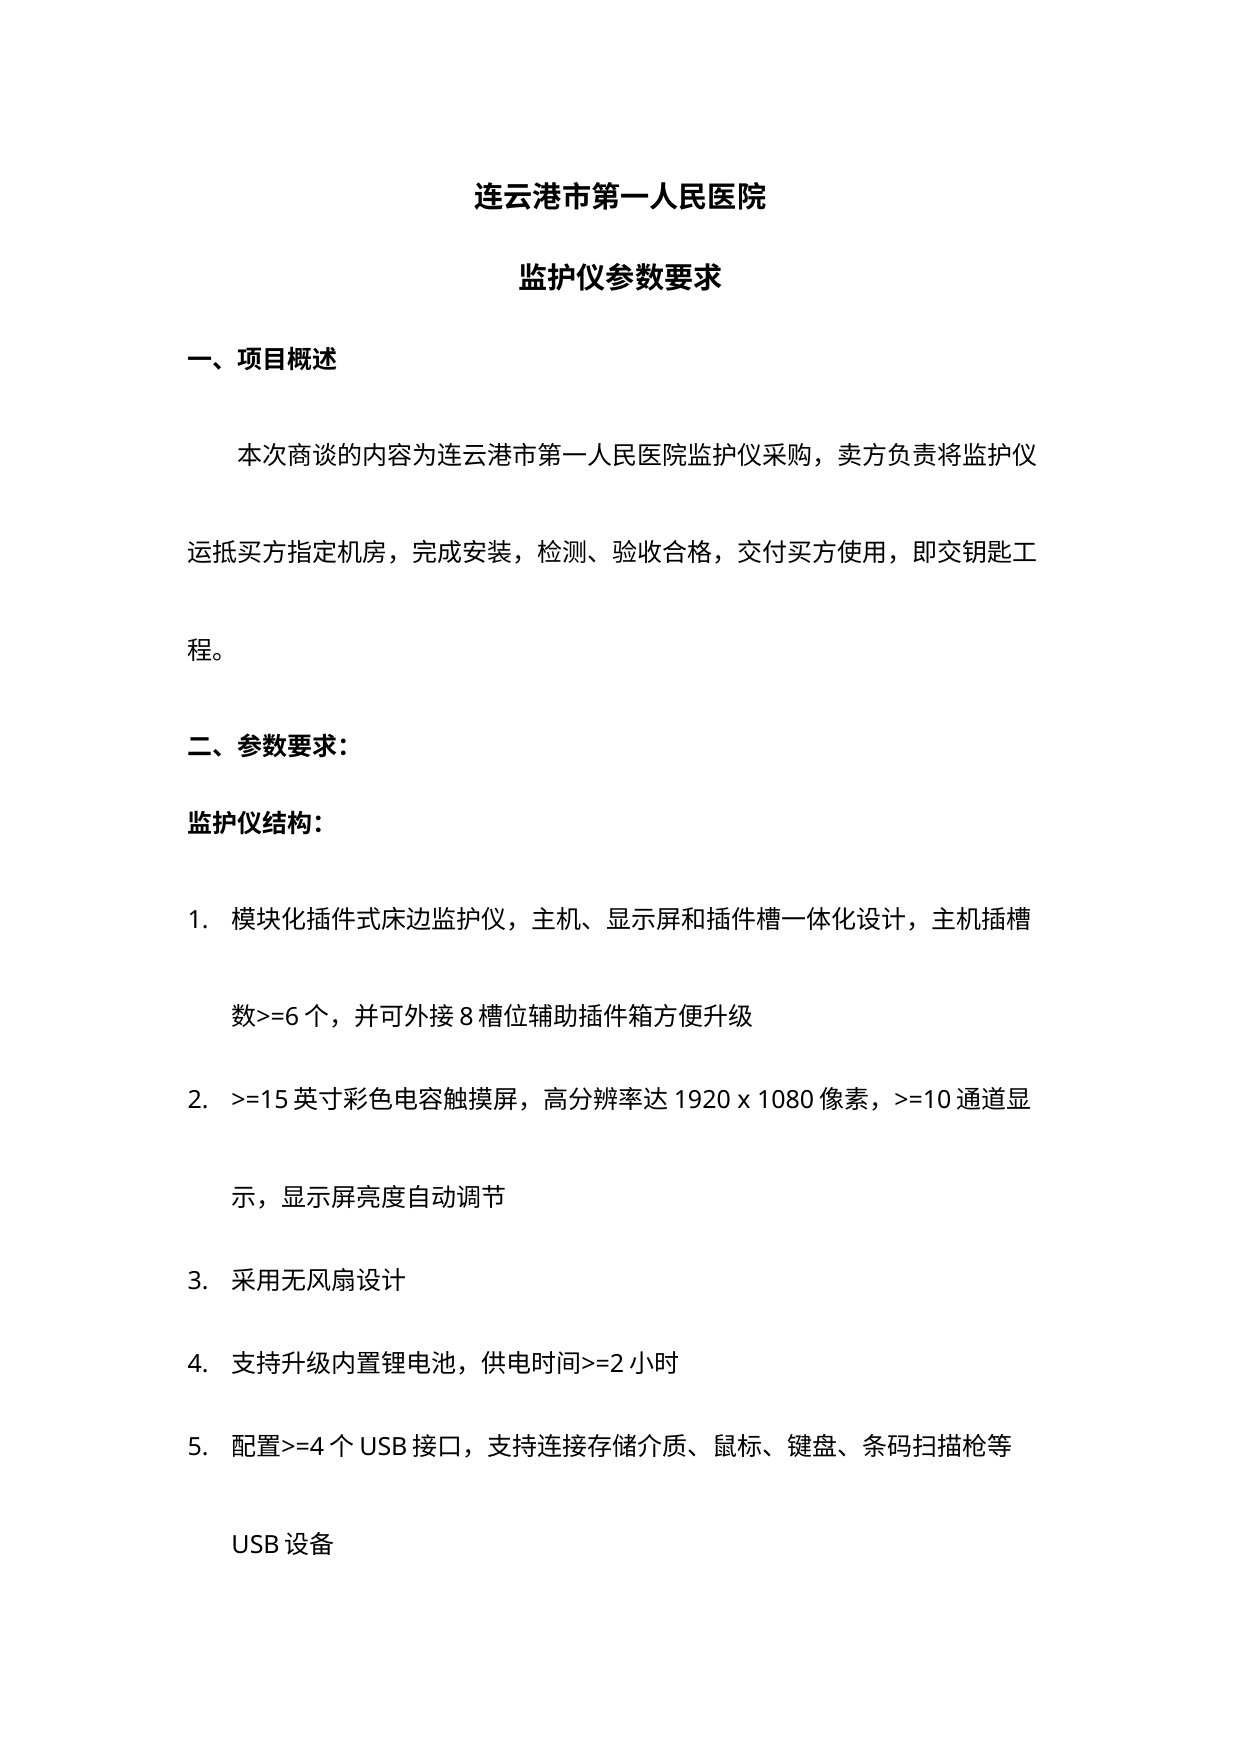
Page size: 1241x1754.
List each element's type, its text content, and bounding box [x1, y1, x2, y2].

list 支持升级内置锂电池，供电时间>=2小时 [187, 1329, 1053, 1394]
text 二、参数要求： [187, 712, 1053, 777]
list 模块化插件式床边监护仪，主机、显示屏和插件槽一体化设计，主机插槽数>=6个，并可外接8槽位辅助插件箱方便升级 [187, 885, 1053, 1047]
text 监护仪结构： [187, 789, 1053, 854]
list >=15英寸彩色电容触摸屏，高分辨率达1920 x 1080像素，>=10通道显示，显示屏亮度自动调节 [187, 1065, 1053, 1228]
text 本次商谈的内容为连云港市第一人民医院监护仪采购，卖方负责将监护仪运抵买方指定机房，完成安装，检测、验收合格，交付买方使用，即交钥匙工程。 [187, 421, 1053, 681]
text 连云港市第一人民医院 [187, 162, 1053, 227]
text 监护仪参数要求 [187, 244, 1053, 309]
text 一、项目概述 [187, 325, 1053, 390]
list 配置>=4个USB接口，支持连接存储介质、鼠标、键盘、条码扫描枪等USB设备 [187, 1412, 1053, 1575]
list 采用无风扇设计 [187, 1246, 1053, 1311]
